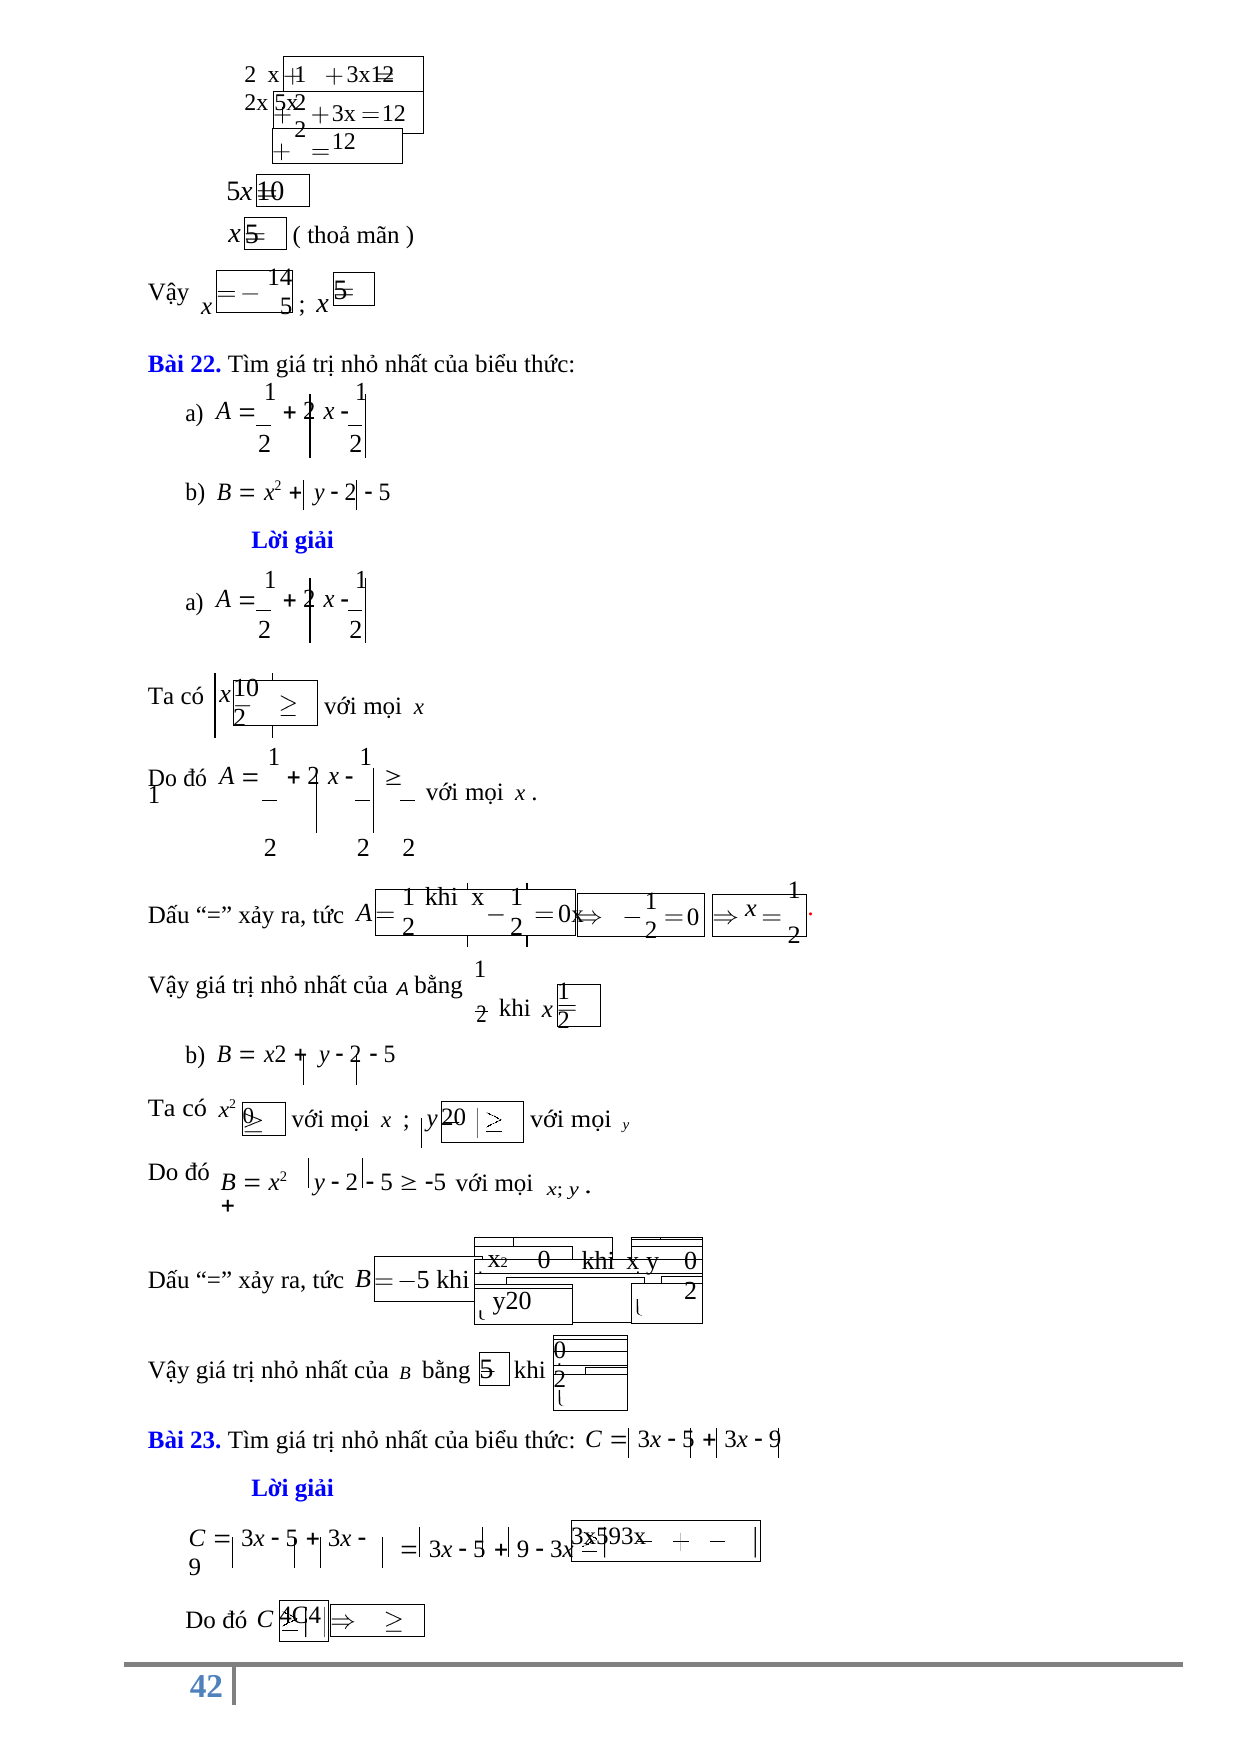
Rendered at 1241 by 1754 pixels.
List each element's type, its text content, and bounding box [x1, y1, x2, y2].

picture [475, 1247, 572, 1259]
text với mọi x [324, 691, 1194, 719]
text Do đó A  1  2 x  1  1 [148, 756, 414, 833]
text b) B  x2  y  2  5 [185, 1039, 1194, 1069]
text Dấu “=” xảy ra, tức A [148, 897, 418, 929]
text Vậy giá trị nhỏ nhất của A bằng 1 [148, 964, 486, 1003]
text x 1 . [745, 885, 1194, 925]
subtitle 2 2 [258, 619, 1194, 643]
picture [234, 681, 317, 725]
text a) A  1  2 x  1 [185, 391, 1194, 429]
picture [375, 1294, 474, 1301]
text Bài 23. Tìm giá trị nhỏ nhất của biểu thức: C  3x  5  3x  9 [148, 1424, 1194, 1453]
picture [713, 895, 787, 936]
picture [632, 1240, 702, 1246]
text 5x [226, 174, 1194, 206]
picture [331, 1605, 424, 1636]
picture [274, 92, 423, 133]
text với mọi y [530, 1104, 1194, 1132]
text Vậy [148, 277, 189, 306]
text Ta có x2 [148, 1093, 240, 1123]
picture [284, 57, 423, 91]
text a) A  1  2 x  1 [185, 576, 1194, 619]
picture [475, 1294, 572, 1324]
text B  x2  [220, 1167, 303, 1219]
picture [687, 1253, 694, 1259]
picture [376, 890, 575, 935]
picture [572, 1521, 760, 1534]
subtitle 2 2 2 [263, 833, 418, 862]
picture [521, 1294, 528, 1308]
picture [249, 681, 256, 695]
picture [217, 271, 292, 286]
text  3x  5  9  3x [399, 1534, 1194, 1562]
subtitle 2 2 [258, 429, 1194, 459]
picture [632, 1294, 702, 1323]
picture [375, 1257, 482, 1263]
picture [573, 1294, 631, 1322]
text khi x [498, 993, 1194, 1023]
text Do đó C [185, 1604, 381, 1634]
picture [280, 1634, 328, 1641]
picture [578, 894, 704, 936]
text x ( thoả mãn ) [228, 216, 1194, 250]
text x; y . [547, 1170, 1194, 1201]
picture [554, 1385, 627, 1410]
text Do đó [148, 1157, 209, 1185]
text 2 [787, 925, 1194, 949]
picture [273, 129, 402, 163]
text với mọi x . [426, 786, 1194, 804]
picture [475, 1238, 513, 1246]
picture [442, 1102, 523, 1142]
picture [565, 985, 600, 993]
text b) B  x2  y  2  5 [185, 477, 1194, 506]
picture [334, 273, 374, 286]
picture [376, 890, 408, 897]
picture [243, 1103, 285, 1135]
text 2 [135, 1003, 486, 1028]
picture [558, 985, 563, 993]
text Ta có x [148, 678, 234, 710]
picture [554, 1340, 627, 1351]
text Dấu “=” xảy ra, tức B [148, 1263, 1194, 1294]
picture [514, 1238, 612, 1259]
picture [540, 1252, 547, 1259]
text với mọi x ; y [291, 1103, 442, 1133]
list Vậy giá trị nhỏ nhất của B bằng khi [148, 1355, 1194, 1385]
text y  2  5  5 với mọi [313, 1167, 536, 1197]
subtitle Lời giải [251, 525, 1194, 554]
text C  3x  5  3x  9 [188, 1523, 381, 1581]
subtitle Lời giải [251, 1473, 1194, 1502]
picture [245, 1109, 251, 1122]
text Bài 22. Tìm giá trị nhỏ nhất của biểu thức: [148, 349, 1194, 378]
picture [632, 1247, 702, 1259]
text x ; x [201, 286, 1194, 320]
